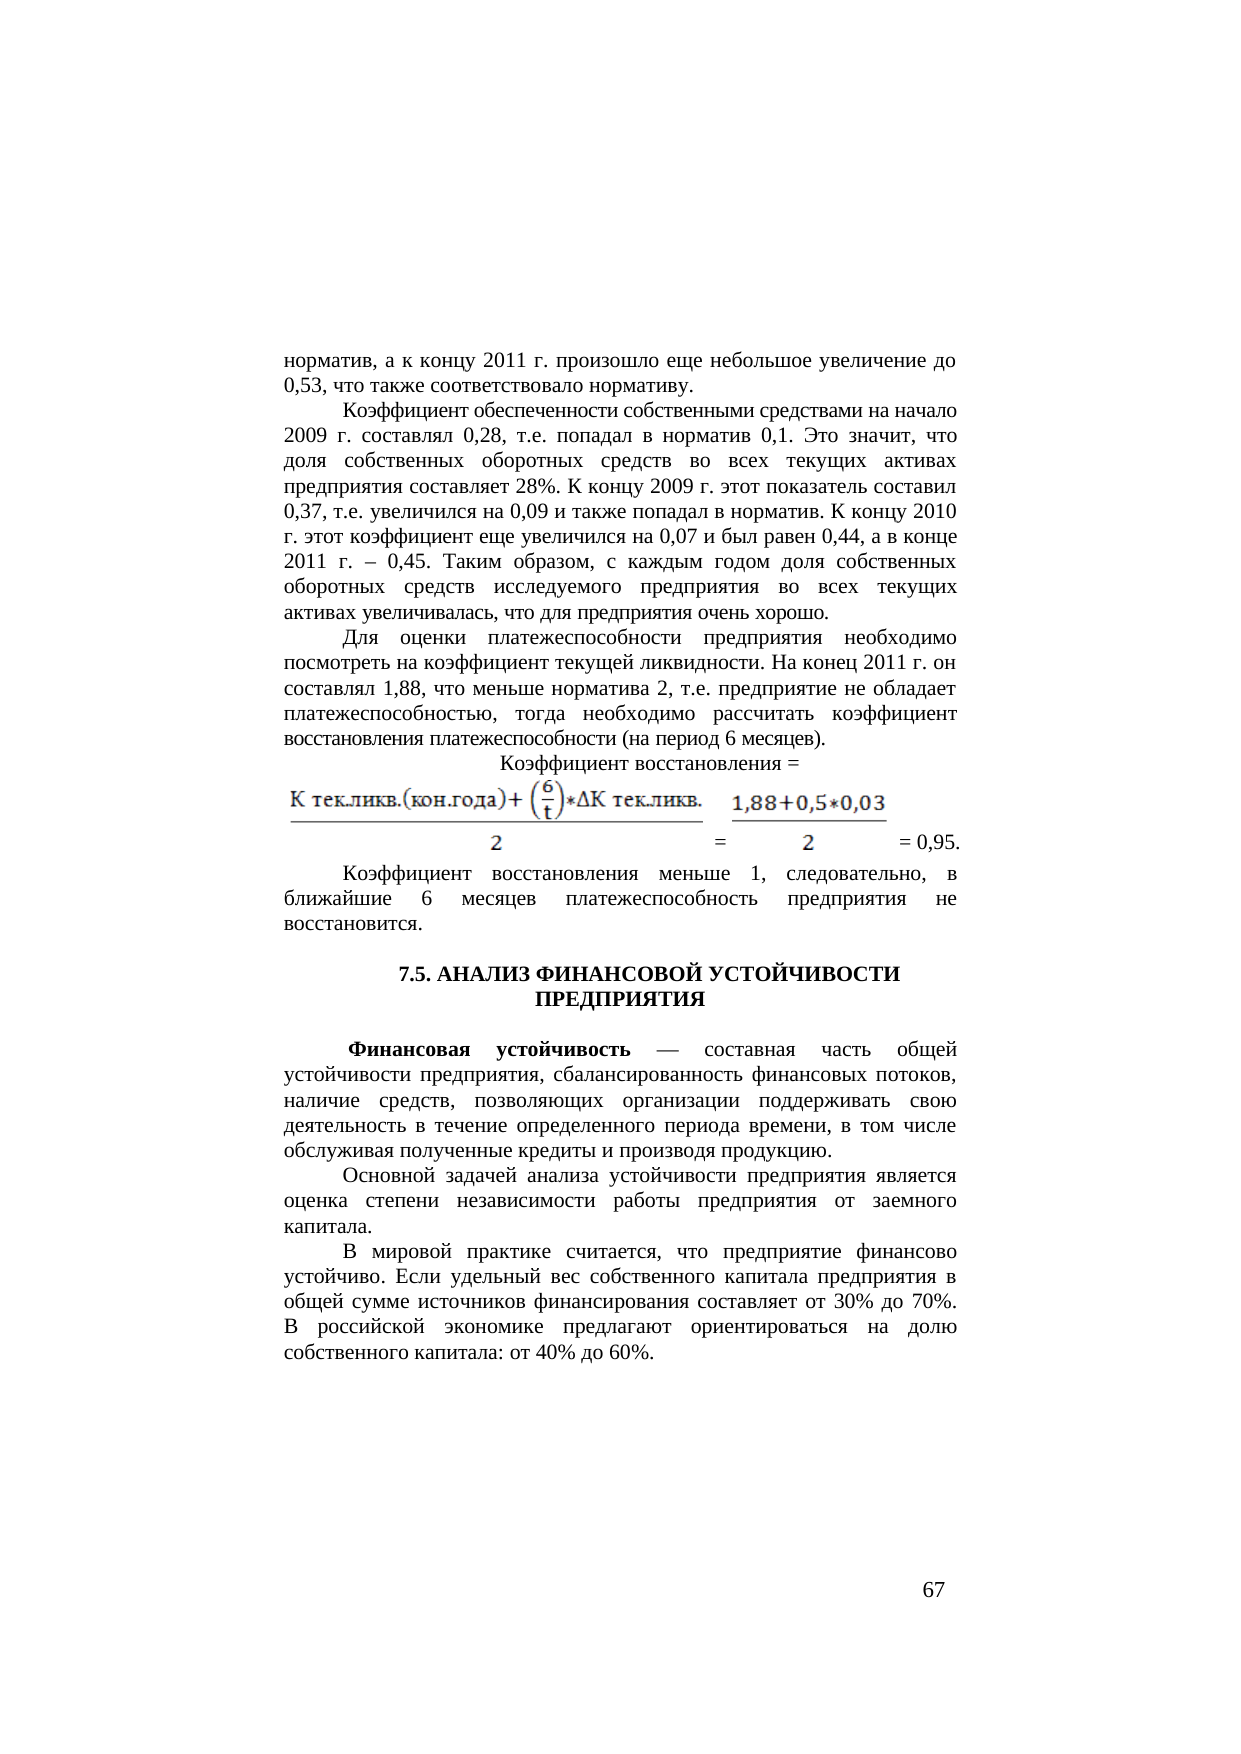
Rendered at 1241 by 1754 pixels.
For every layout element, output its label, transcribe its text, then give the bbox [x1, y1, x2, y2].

picture [290, 780, 703, 850]
text Коэффициент восстановления меньше 1, следовательно, в ближайшие 6 месяцев платежеспособность предприятия не восстановится. [283, 860, 957, 935]
subtitle АНАЛИЗ ФИНАНСОВОЙ УСТОЙЧИВОСТИ ПРЕДПРИЯТИЯ [398, 961, 901, 1011]
text Коэффициент обеспеченности собственными средствами на начало 2009 г. составлял 0,28, т.е. попадал в норматив 0,1. Это значит, что доля собственных оборотных средств во всех текущих активах предприятия составляет 28%. К концу 2009 г. этот показатель составил 0,37, т.е. увеличился на 0,09 и также попадал в норматив. К концу 2010 г. этот коэффициент еще увеличился на 0,07 и был равен 0,44, а в конце 2011 г. – 0,45. Таким образом, с каждым годом доля собственных оборотных средств исследуемого предприятия во всех текущих активах увеличивалась, что для предприятия очень хорошо. [283, 397, 957, 624]
text Финансовая устойчивость — составная часть общей устойчивости предприятия, сбалансированность финансовых потоков, наличие средств, позволяющих организации поддерживать свою деятельность в течение определенного периода времени, в том числе обслуживая полученные кредиты и производя продукцию. [283, 1036, 957, 1162]
text Для оценки платежеспособности предприятия необходимо посмотреть на коэффициент текущей ликвидности. На конец 2011 г. он составлял 1,88, что меньше норматива 2, т.е. предприятие не обладает платежеспособностью, тогда необходимо рассчитать коэффициент восстановления платежеспособности (на период 6 месяцев). [283, 624, 957, 750]
text Коэффициент восстановления = [499, 750, 1236, 775]
text норматив, а к концу 2011 г. произошло еще небольшое увеличение до 0,53, что также соответствовало нормативу. [283, 347, 957, 397]
text В мировой практике считается, что предприятие финансово устойчиво. Если удельный вес собственного капитала предприятия в общей сумме источников финансирования составляет от 30% до 70%. В российской экономике предлагают ориентироваться на долю собственного капитала: от 40% до 60%. [283, 1238, 957, 1364]
picture [732, 794, 887, 850]
text Основной задачей анализа устойчивости предприятия является оценка степени независимости работы предприятия от заемного капитала. [283, 1162, 957, 1238]
